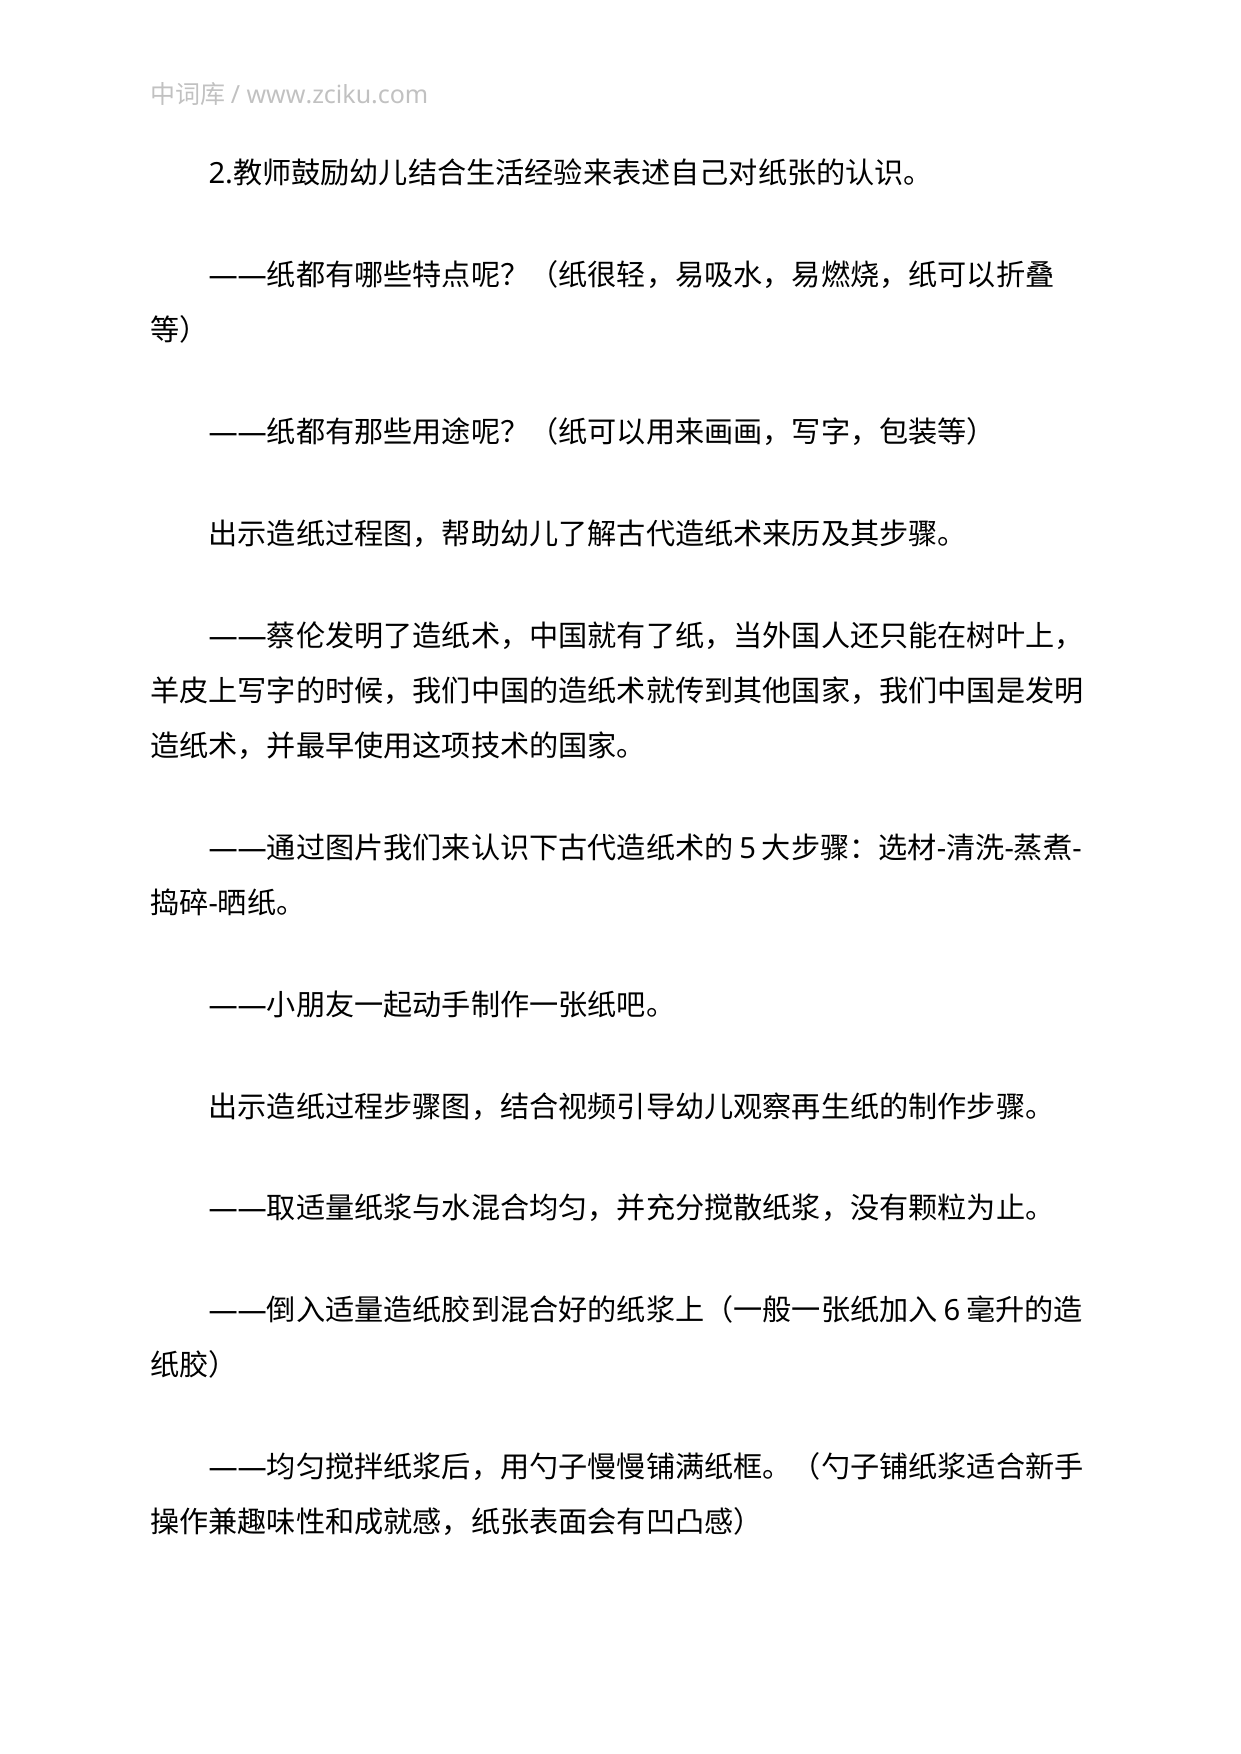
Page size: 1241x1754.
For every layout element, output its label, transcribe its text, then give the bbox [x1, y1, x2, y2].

text 出示造纸过程图，帮助幼儿了解古代造纸术来历及其步骤。 [150, 511, 1090, 553]
text ——取适量纸浆与水混合均匀，并充分搅散纸浆，没有颗粒为止。 [150, 1185, 1090, 1227]
text ——均匀搅拌纸浆后，用勺子慢慢铺满纸框。（勺子铺纸浆适合新手操作兼趣味性和成就感，纸张表面会有凹凸感） [150, 1444, 1090, 1541]
text 出示造纸过程步骤图，结合视频引导幼儿观察再生纸的制作步骤。 [150, 1083, 1090, 1125]
text 2.教师鼓励幼儿结合生活经验来表述自己对纸张的认识。 [150, 150, 1090, 192]
text ——蔡伦发明了造纸术，中国就有了纸，当外国人还只能在树叶上，羊皮上写字的时候，我们中国的造纸术就传到其他国家，我们中国是发明造纸术，并最早使用这项技术的国家。 [150, 612, 1090, 765]
text ——倒入适量造纸胶到混合好的纸浆上（一般一张纸加入6毫升的造纸胶） [150, 1287, 1090, 1384]
text ——纸都有哪些特点呢？（纸很轻，易吸水，易燃烧，纸可以折叠等） [150, 252, 1090, 349]
text ——通过图片我们来认识下古代造纸术的5大步骤：选材-清洗-蒸煮-捣碎-晒纸。 [150, 824, 1090, 922]
text ——纸都有那些用途呢？（纸可以用来画画，写字，包装等） [150, 409, 1090, 451]
text ——小朋友一起动手制作一张纸吧。 [150, 981, 1090, 1023]
